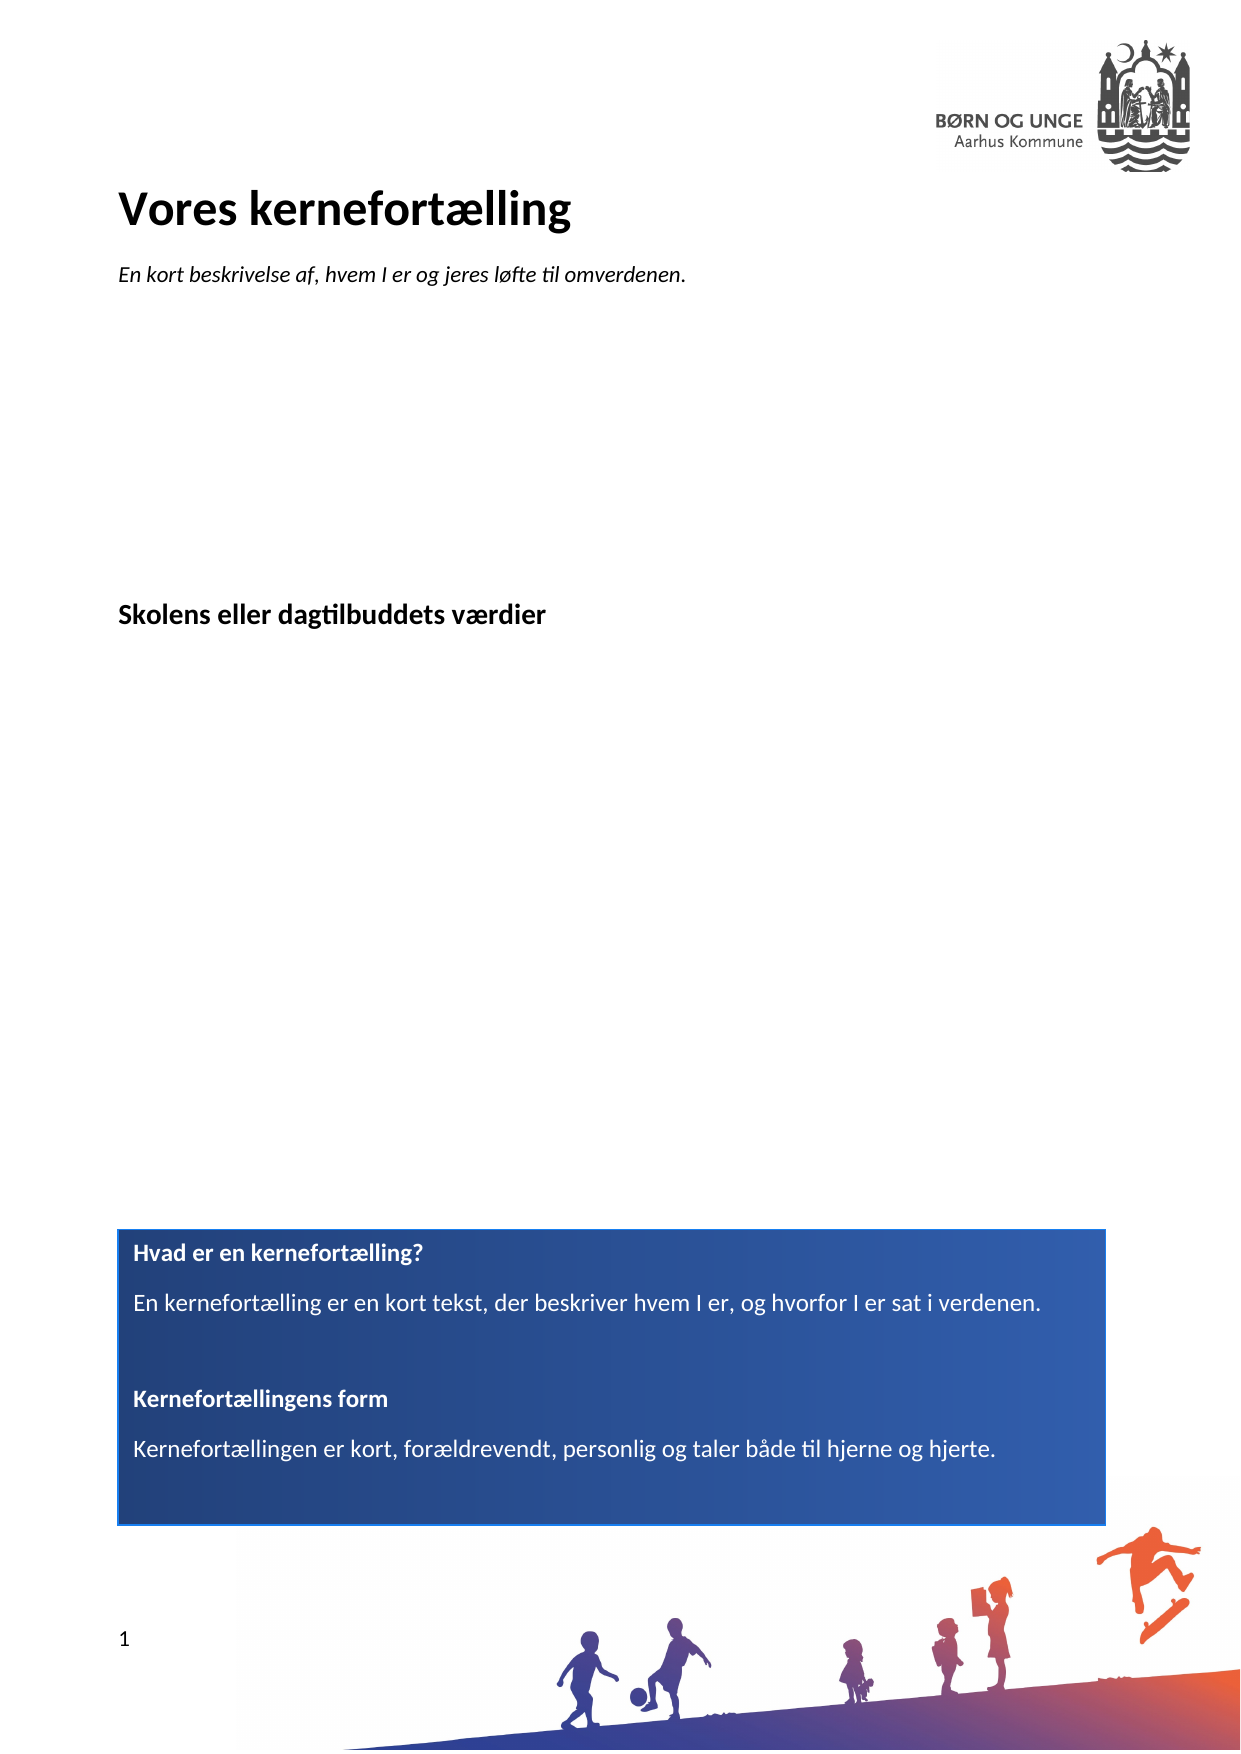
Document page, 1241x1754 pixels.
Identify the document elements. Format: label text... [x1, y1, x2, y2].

picture [936, 40, 1190, 172]
picture [236, 1476, 1241, 1750]
text Vores kernefortælling [118, 177, 1122, 238]
text Skolens eller dagtilbuddets værdier [118, 596, 1122, 632]
text En kort beskrivelse af, hvem I er og jeres løfte til omverdenen. [118, 260, 1122, 288]
